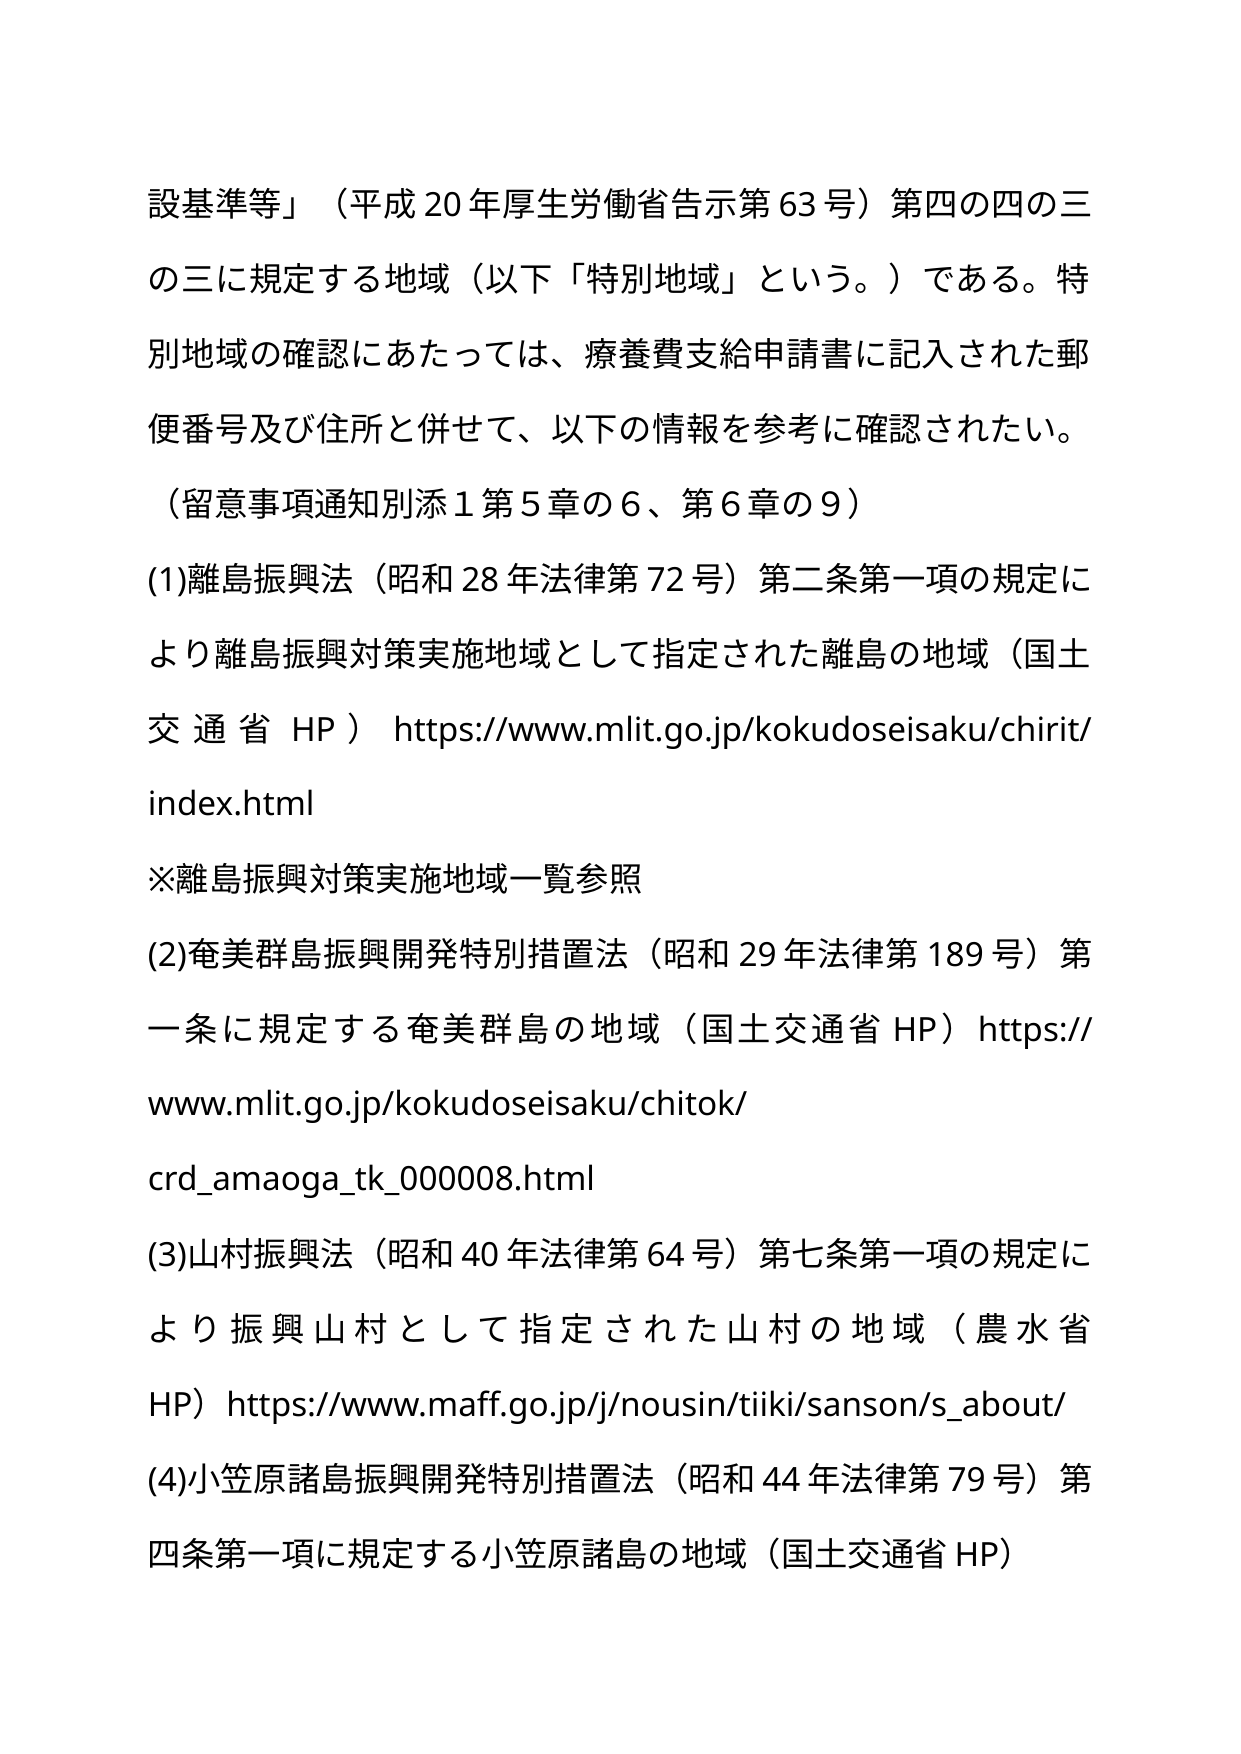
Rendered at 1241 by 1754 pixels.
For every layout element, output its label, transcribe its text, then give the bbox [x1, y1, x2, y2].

text (4)小笠原諸島振興開発特別措置法（昭和44年法律第79号）第四条第一項に規定する小笠原諸島の地域（国土交通省HP） [148, 1439, 1092, 1589]
text ※離島振興対策実施地域一覧参照 [148, 839, 1092, 914]
text (3)山村振興法（昭和40年法律第64号）第七条第一項の規定により振興山村として指定された山村の地域（農水省HP）https://www.maff.go.jp/j/nousin/tiiki/sanson/s_about/ [148, 1214, 1092, 1439]
text (1)離島振興法（昭和28年法律第72号）第二条第一項の規定により離島振興対策実施地域として指定された離島の地域（国土交通省HP）https://www.mlit.go.jp/kokudoseisaku/chirit/index.html [148, 539, 1092, 839]
text (2)奄美群島振興開発特別措置法（昭和29年法律第189号）第一条に規定する奄美群島の地域（国土交通省HP）https://www.mlit.go.jp/kokudoseisaku/chitok/crd_amaoga_tk_000008.html [148, 914, 1092, 1214]
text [148, 164, 1092, 539]
